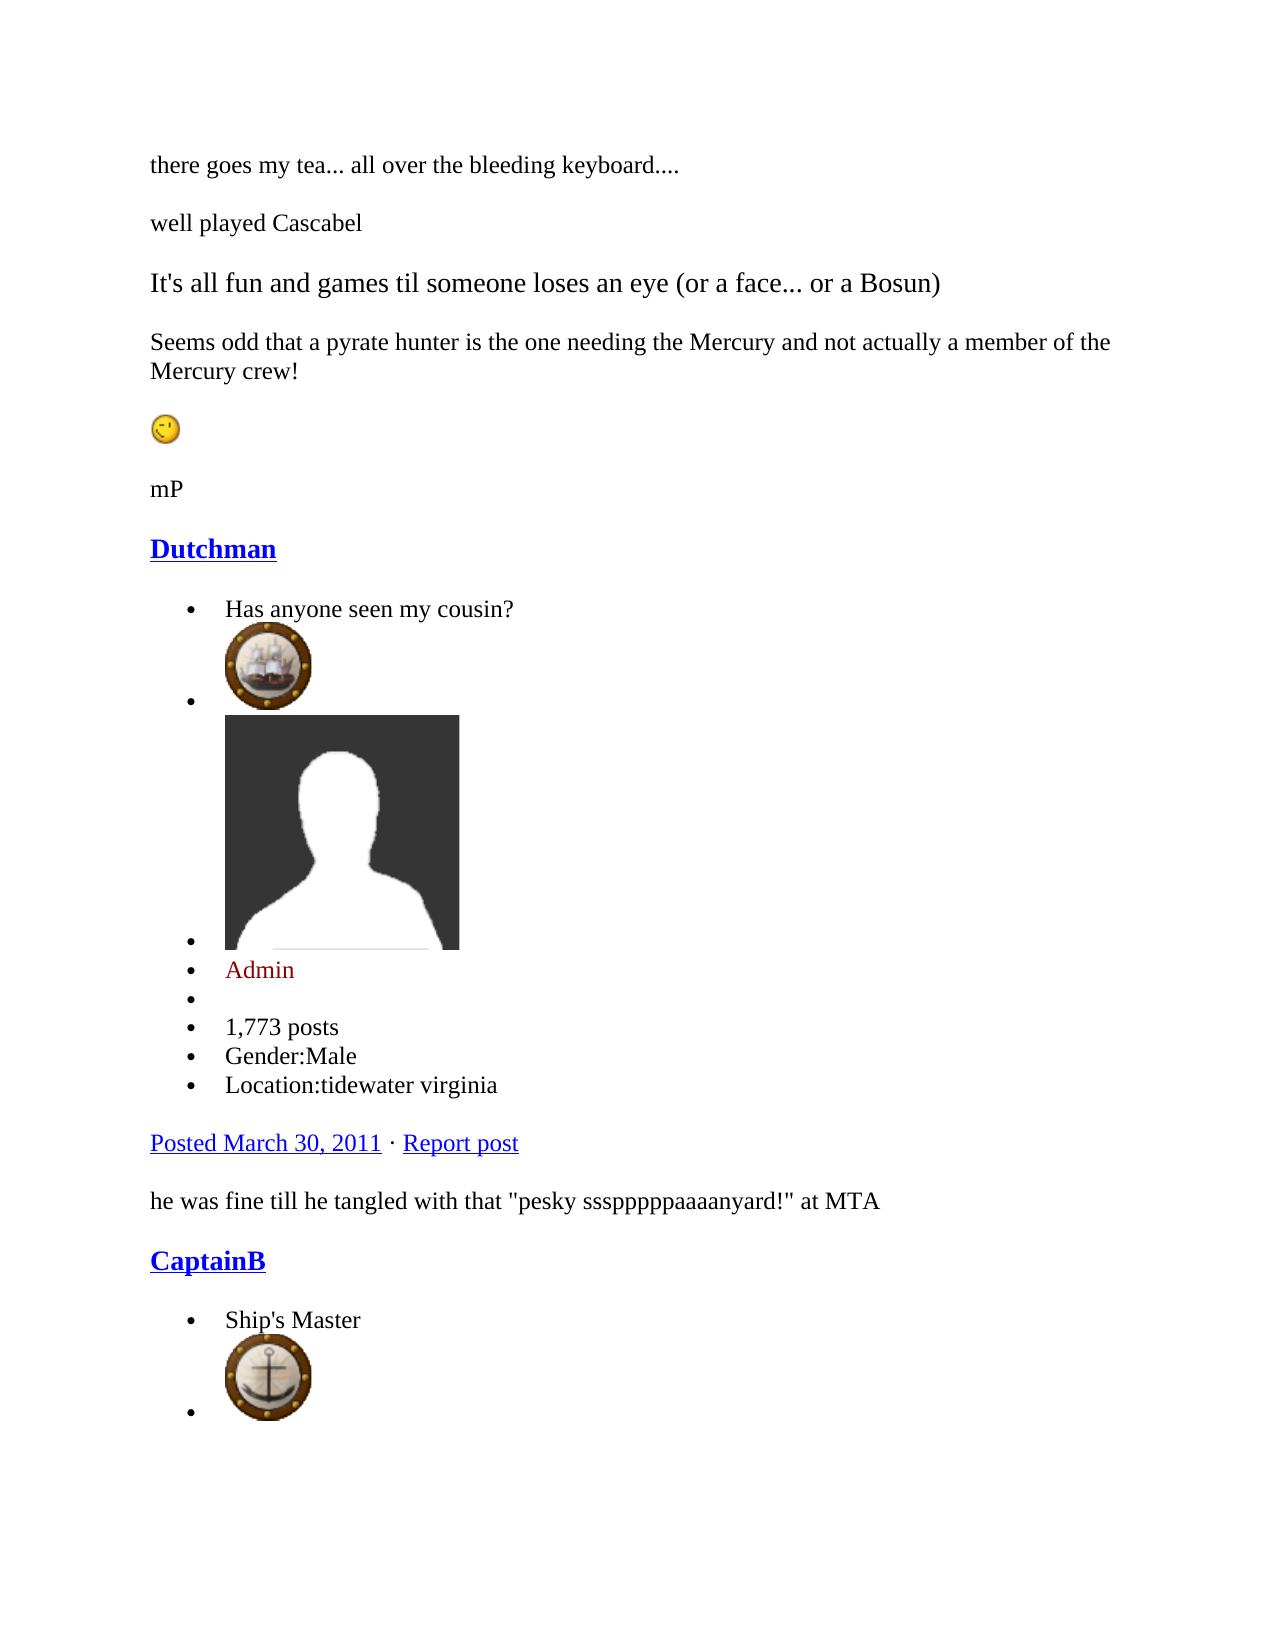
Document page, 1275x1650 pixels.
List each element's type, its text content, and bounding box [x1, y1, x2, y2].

text Posted March 30, 2011 · Report post [150, 1128, 1125, 1157]
text Dutchman [150, 532, 1125, 565]
text there goes my tea... all over the bleeding keyboard.... [150, 150, 1125, 179]
picture [225, 1334, 312, 1421]
text CaptainB [150, 1244, 1125, 1276]
text he was fine till he tangled with that "pesky ssspppppaaaanyard!" at MTA [150, 1186, 1125, 1214]
picture [225, 622, 312, 710]
list Admin [187, 955, 1125, 984]
list 1,773 posts [187, 1012, 1125, 1041]
text Seems odd that a pyrate hunter is the one needing the Mercury and not actually a member of the Mercury crew! [150, 327, 1125, 385]
text It's all fun and games til someone loses an eye (or a face... or a Bosun) [150, 266, 1125, 298]
list Gender:Male [187, 1041, 1125, 1070]
text mP [150, 474, 1125, 503]
text well played Cascabel [150, 208, 1125, 237]
picture [150, 414, 182, 446]
list Ship's Master [187, 1305, 1125, 1334]
picture [225, 715, 460, 950]
list Has anyone seen my cousin? [187, 594, 1125, 623]
list Location:tidewater virginia [187, 1070, 1125, 1099]
